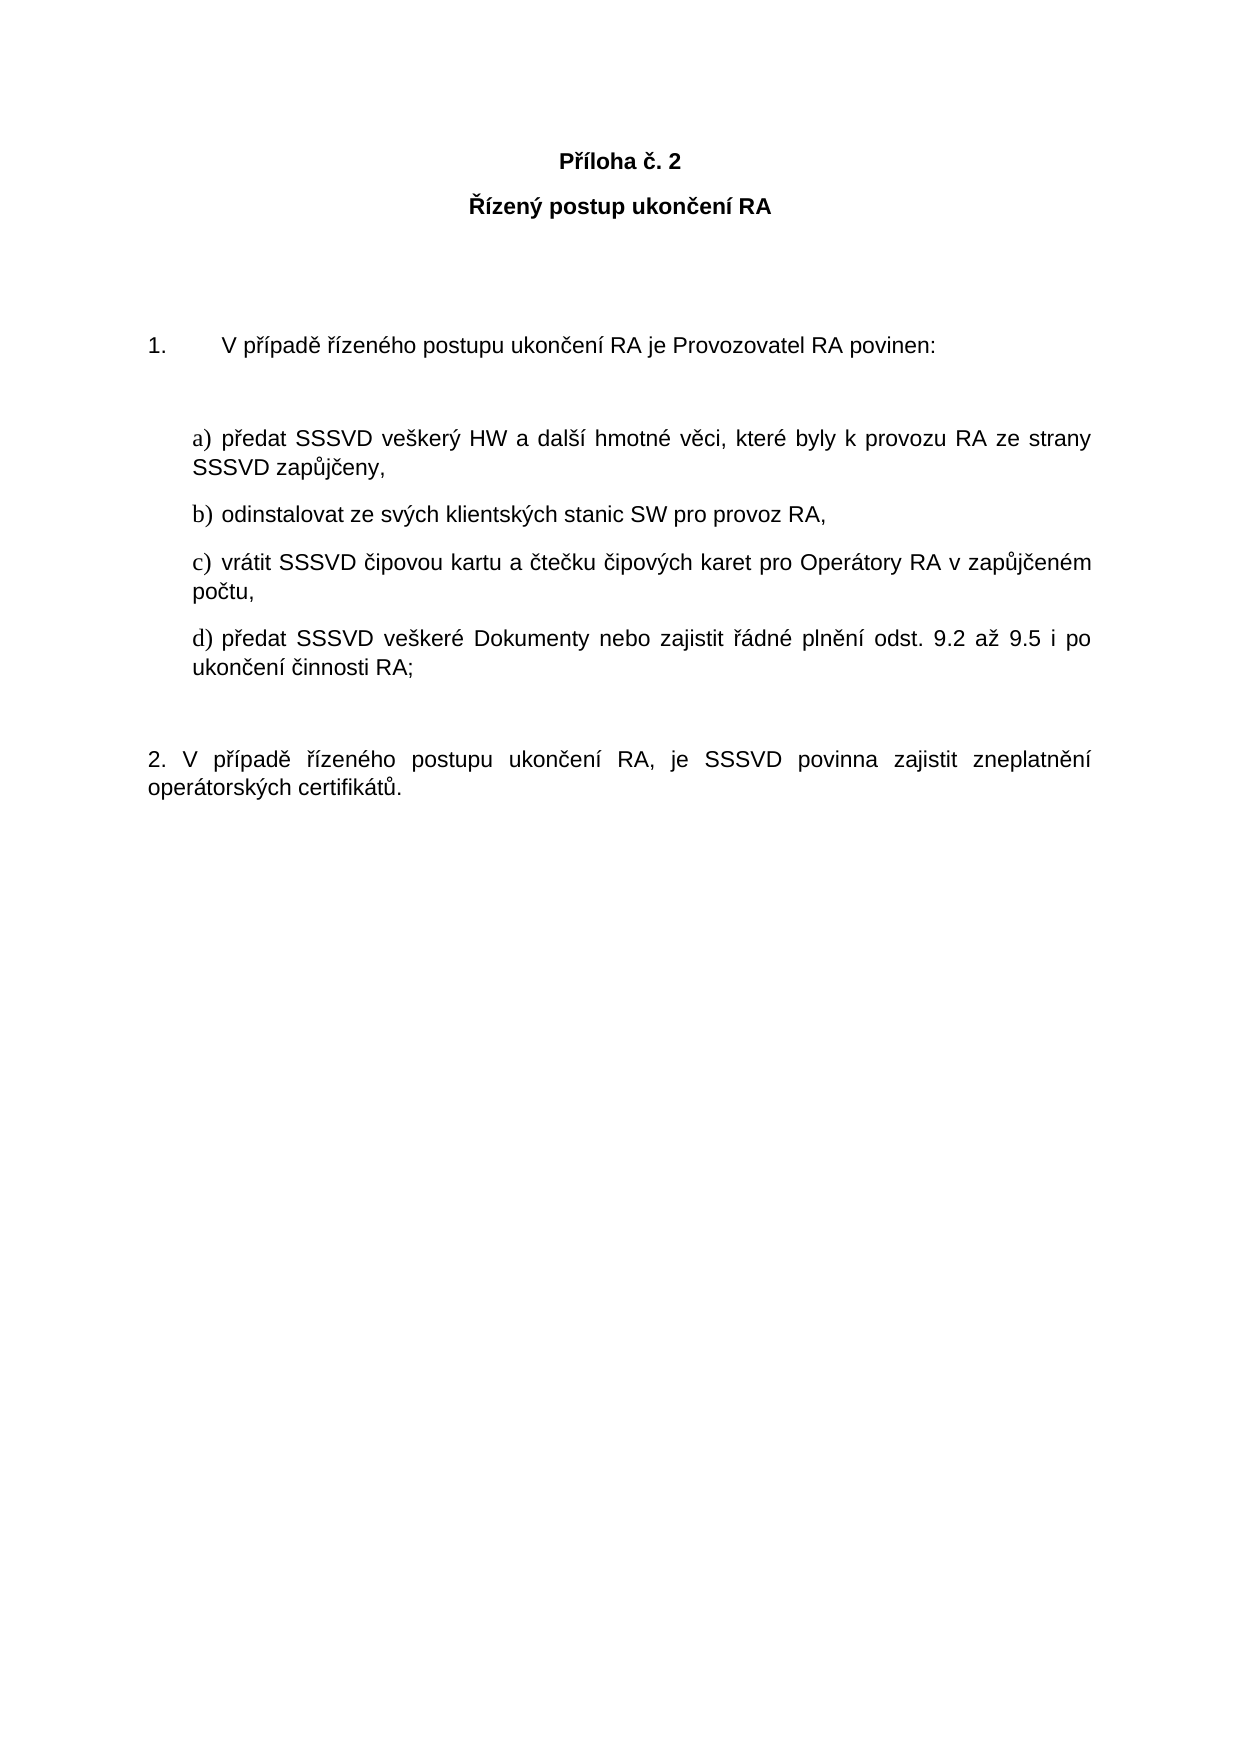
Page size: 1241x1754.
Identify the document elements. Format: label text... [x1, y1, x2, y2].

list předat SSSVD veškeré Dokumenty nebo zajistit řádné plnění odst. 9.2 až 9.5 i po ukončení činnosti RA; [192, 623, 1093, 680]
list předat SSSVD veškerý HW a další hmotné věci, které byly k provozu RA ze strany SSSVD zapůjčeny, [192, 423, 1093, 481]
text 1. V případě řízeného postupu ukončení RA je Provozovatel RA povinen: [148, 332, 1093, 358]
text Řízený postup ukončení RA [148, 193, 1093, 219]
text 2. V případě řízeného postupu ukončení RA, je SSSVD povinna zajistit zneplatnění operátorských certifikátů. [148, 746, 1093, 801]
list vrátit SSSVD čipovou kartu a čtečku čipových karet pro Operátory RA v zapůjčeném počtu, [192, 547, 1093, 604]
text Příloha č. 2 [148, 148, 1093, 174]
list odinstalovat ze svých klientských stanic SW pro provoz RA, [192, 499, 1093, 528]
